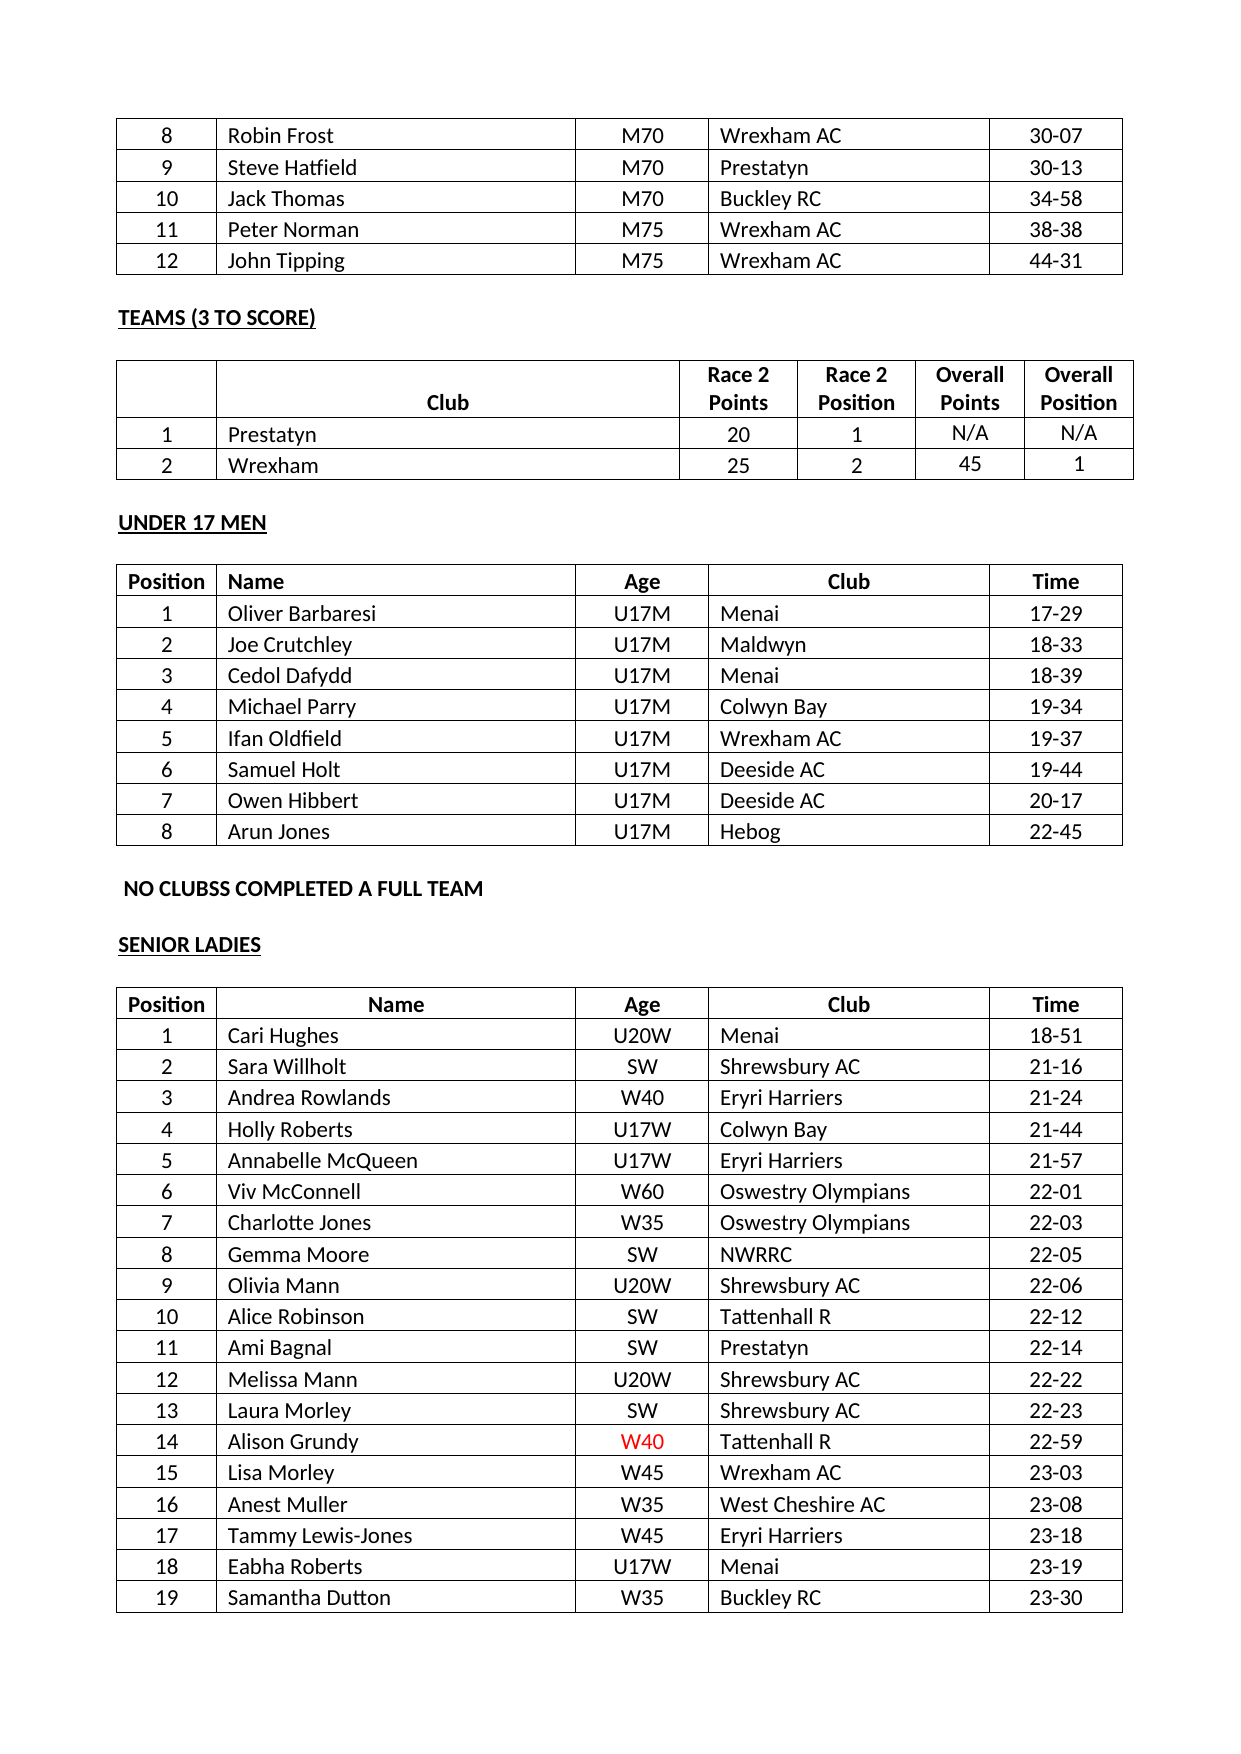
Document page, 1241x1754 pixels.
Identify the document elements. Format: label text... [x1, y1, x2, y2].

table_cell Deeside AC [709, 784, 989, 814]
table_cell John Tipping [217, 244, 575, 274]
table_cell 30-07 [990, 119, 1122, 149]
table_cell 22-59 [990, 1425, 1122, 1455]
table_cell 12 [117, 1363, 216, 1393]
table_header Name [217, 565, 575, 595]
table_cell 10 [117, 182, 216, 212]
table_cell 4 [117, 1113, 216, 1143]
table_cell 13 [117, 1394, 216, 1424]
table_cell Prestatyn [709, 1331, 989, 1362]
table_cell 1 [117, 596, 216, 627]
table_cell 9 [117, 1269, 216, 1299]
table_cell 2 [117, 628, 216, 658]
table_cell Joe Crutchley [217, 628, 575, 658]
table_cell Deeside AC [709, 753, 989, 783]
table_cell U17W [576, 1144, 708, 1174]
table_cell Viv McConnell [217, 1175, 575, 1205]
text UNDER 17 MEN [118, 508, 1122, 536]
table_cell SW [576, 1050, 708, 1080]
table_cell Colwyn Bay [709, 1113, 989, 1143]
table_cell Jack Thomas [217, 182, 575, 212]
table_cell W35 [576, 1581, 708, 1612]
table_cell Shrewsbury AC [709, 1269, 989, 1299]
table_cell M75 [576, 213, 708, 243]
table_cell U20W [576, 1363, 708, 1393]
table_cell Sara Willholt [217, 1050, 575, 1080]
table_cell 5 [117, 721, 216, 752]
text NO CLUBSS COMPLETED A FULL TEAM [118, 874, 1122, 902]
table_cell Maldwyn [709, 628, 989, 658]
table_cell Colwyn Bay [709, 690, 989, 720]
table_cell Oliver Barbaresi [217, 596, 575, 627]
table_cell Charlotte Jones [217, 1206, 575, 1237]
table_cell W60 [576, 1175, 708, 1205]
table_cell 17-29 [990, 596, 1122, 627]
table_cell 14 [117, 1425, 216, 1455]
table_cell Wrexham AC [709, 721, 989, 752]
table_cell 2 [117, 449, 216, 479]
table_cell 22-03 [990, 1206, 1122, 1237]
table_header Overall Position [1025, 361, 1133, 417]
table_cell 22-05 [990, 1238, 1122, 1268]
table_cell 38-38 [990, 213, 1122, 243]
table_cell 1 [798, 418, 915, 448]
table_cell Eryri Harriers [709, 1081, 989, 1112]
table_cell Wrexham [217, 449, 679, 479]
table_cell U17W [576, 1113, 708, 1143]
table_cell Wrexham AC [709, 1456, 989, 1487]
table_cell 18 [117, 1550, 216, 1580]
table_header Position [117, 565, 216, 595]
table_cell Samantha Dutton [217, 1581, 575, 1612]
table_header Club [709, 988, 989, 1018]
table_cell Hebog [709, 815, 989, 845]
table_cell 21-44 [990, 1113, 1122, 1143]
table_cell W35 [576, 1206, 708, 1237]
table_cell Wrexham AC [709, 244, 989, 274]
table_cell 23-03 [990, 1456, 1122, 1487]
table_cell Laura Morley [217, 1394, 575, 1424]
table_cell 18-39 [990, 659, 1122, 689]
table_cell 6 [117, 753, 216, 783]
table_header Club [709, 565, 989, 595]
text SENIOR LADIES [118, 931, 1122, 958]
table_cell 19 [117, 1581, 216, 1612]
table_cell 11 [117, 213, 216, 243]
table_cell Tattenhall R [709, 1300, 989, 1330]
table_cell 1 [117, 1019, 216, 1049]
table_cell Olivia Mann [217, 1269, 575, 1299]
table_cell 17 [117, 1519, 216, 1549]
table_cell 22-12 [990, 1300, 1122, 1330]
table_cell Cedol Dafydd [217, 659, 575, 689]
text TEAMS (3 TO SCORE) [118, 303, 1122, 331]
table_header Age [576, 988, 708, 1018]
table_cell N/A [916, 418, 1024, 448]
table_cell W35 [576, 1488, 708, 1518]
table_cell U17M [576, 596, 708, 627]
table_cell 23-30 [990, 1581, 1122, 1612]
table_cell 21-57 [990, 1144, 1122, 1174]
table_header Name [217, 988, 575, 1018]
table_cell U17M [576, 690, 708, 720]
table_cell 21-16 [990, 1050, 1122, 1080]
table_cell 25 [680, 449, 797, 479]
table_cell 7 [117, 784, 216, 814]
table_cell 22-22 [990, 1363, 1122, 1393]
table_cell 5 [117, 1144, 216, 1174]
table_cell SW [576, 1238, 708, 1268]
table_cell SW [576, 1300, 708, 1330]
table_cell Lisa Morley [217, 1456, 575, 1487]
table_cell Gemma Moore [217, 1238, 575, 1268]
table_cell Buckley RC [709, 182, 989, 212]
table_cell Andrea Rowlands [217, 1081, 575, 1112]
table_cell 12 [117, 244, 216, 274]
table_cell Robin Frost [217, 119, 575, 149]
table_cell M70 [576, 150, 708, 181]
table_cell 22-14 [990, 1331, 1122, 1362]
table_cell Oswestry Olympians [709, 1206, 989, 1237]
table_cell M75 [576, 244, 708, 274]
table_cell W45 [576, 1456, 708, 1487]
table_cell Steve Hatfield [217, 150, 575, 181]
table_cell 20-17 [990, 784, 1122, 814]
table_cell Eryri Harriers [709, 1144, 989, 1174]
table_cell Shrewsbury AC [709, 1050, 989, 1080]
table_cell Melissa Mann [217, 1363, 575, 1393]
table_cell 7 [117, 1206, 216, 1237]
table_cell N/A [1025, 418, 1133, 448]
table_cell U17M [576, 784, 708, 814]
table_cell Cari Hughes [217, 1019, 575, 1049]
table_cell U17M [576, 659, 708, 689]
table_cell 22-23 [990, 1394, 1122, 1424]
table_header Time [990, 565, 1122, 595]
table_cell W45 [576, 1519, 708, 1549]
table_cell 23-19 [990, 1550, 1122, 1580]
table_cell Menai [709, 1550, 989, 1580]
table_cell Michael Parry [217, 690, 575, 720]
table_cell West Cheshire AC [709, 1488, 989, 1518]
table_cell U17W [576, 1550, 708, 1580]
table_header Race 2 Position [798, 361, 915, 417]
table_cell 23-08 [990, 1488, 1122, 1518]
table_cell 23-18 [990, 1519, 1122, 1549]
table_cell W40 [576, 1081, 708, 1112]
table_cell Menai [709, 596, 989, 627]
table_cell Menai [709, 1019, 989, 1049]
table_header Time [990, 988, 1122, 1018]
table_cell 18-33 [990, 628, 1122, 658]
table_cell U20W [576, 1269, 708, 1299]
table_cell 8 [117, 119, 216, 149]
table_cell 9 [117, 150, 216, 181]
table_cell 22-06 [990, 1269, 1122, 1299]
table_cell U20W [576, 1019, 708, 1049]
table_cell U17M [576, 721, 708, 752]
table_cell Alison Grundy [217, 1425, 575, 1455]
table_cell Buckley RC [709, 1581, 989, 1612]
table_cell Ifan Oldfield [217, 721, 575, 752]
table_cell Prestatyn [709, 150, 989, 181]
table_cell Samuel Holt [217, 753, 575, 783]
table_cell 2 [798, 449, 915, 479]
table_cell Prestatyn [217, 418, 679, 448]
table_cell Menai [709, 659, 989, 689]
table_cell 15 [117, 1456, 216, 1487]
table_cell 4 [117, 690, 216, 720]
table_cell 8 [117, 1238, 216, 1268]
table_cell 20 [680, 418, 797, 448]
table_cell Eabha Roberts [217, 1550, 575, 1580]
table_header Club [217, 361, 679, 417]
table_cell 10 [117, 1300, 216, 1330]
table_cell 11 [117, 1331, 216, 1362]
table_cell 16 [117, 1488, 216, 1518]
table_header Race 2 Points [680, 361, 797, 417]
table_cell 3 [117, 1081, 216, 1112]
table_cell Peter Norman [217, 213, 575, 243]
table_cell M70 [576, 182, 708, 212]
table_cell 34-58 [990, 182, 1122, 212]
table_header Position [117, 988, 216, 1018]
table_header Age [576, 565, 708, 595]
table_cell M70 [576, 119, 708, 149]
table_cell 19-37 [990, 721, 1122, 752]
table_cell U17M [576, 753, 708, 783]
table_cell 3 [117, 659, 216, 689]
table_cell U17M [576, 815, 708, 845]
table_cell SW [576, 1394, 708, 1424]
table_cell Anest Muller [217, 1488, 575, 1518]
table_cell 6 [117, 1175, 216, 1205]
table_cell 19-34 [990, 690, 1122, 720]
table_cell Oswestry Olympians [709, 1175, 989, 1205]
table_cell Owen Hibbert [217, 784, 575, 814]
table_cell 19-44 [990, 753, 1122, 783]
table_cell Annabelle McQueen [217, 1144, 575, 1174]
table_cell 44-31 [990, 244, 1122, 274]
table_cell 45 [916, 449, 1024, 479]
table_header [117, 361, 216, 417]
table_cell W40 [576, 1425, 708, 1455]
table_cell Wrexham AC [709, 119, 989, 149]
table_cell NWRRC [709, 1238, 989, 1268]
table_cell 22-01 [990, 1175, 1122, 1205]
table_cell 1 [117, 418, 216, 448]
table_cell 2 [117, 1050, 216, 1080]
table_cell Wrexham AC [709, 213, 989, 243]
table_cell 1 [1025, 449, 1133, 479]
table_cell Holly Roberts [217, 1113, 575, 1143]
table_cell Ami Bagnal [217, 1331, 575, 1362]
table_cell Eryri Harriers [709, 1519, 989, 1549]
table_cell Arun Jones [217, 815, 575, 845]
table_cell Tammy Lewis-Jones [217, 1519, 575, 1549]
table_cell Shrewsbury AC [709, 1363, 989, 1393]
table_cell SW [576, 1331, 708, 1362]
table_cell 18-51 [990, 1019, 1122, 1049]
table_header Overall Points [916, 361, 1024, 417]
table_cell 30-13 [990, 150, 1122, 181]
table_cell Shrewsbury AC [709, 1394, 989, 1424]
table_cell Tattenhall R [709, 1425, 989, 1455]
table_cell 22-45 [990, 815, 1122, 845]
table_cell Alice Robinson [217, 1300, 575, 1330]
table_cell 21-24 [990, 1081, 1122, 1112]
table_cell U17M [576, 628, 708, 658]
table_cell 8 [117, 815, 216, 845]
